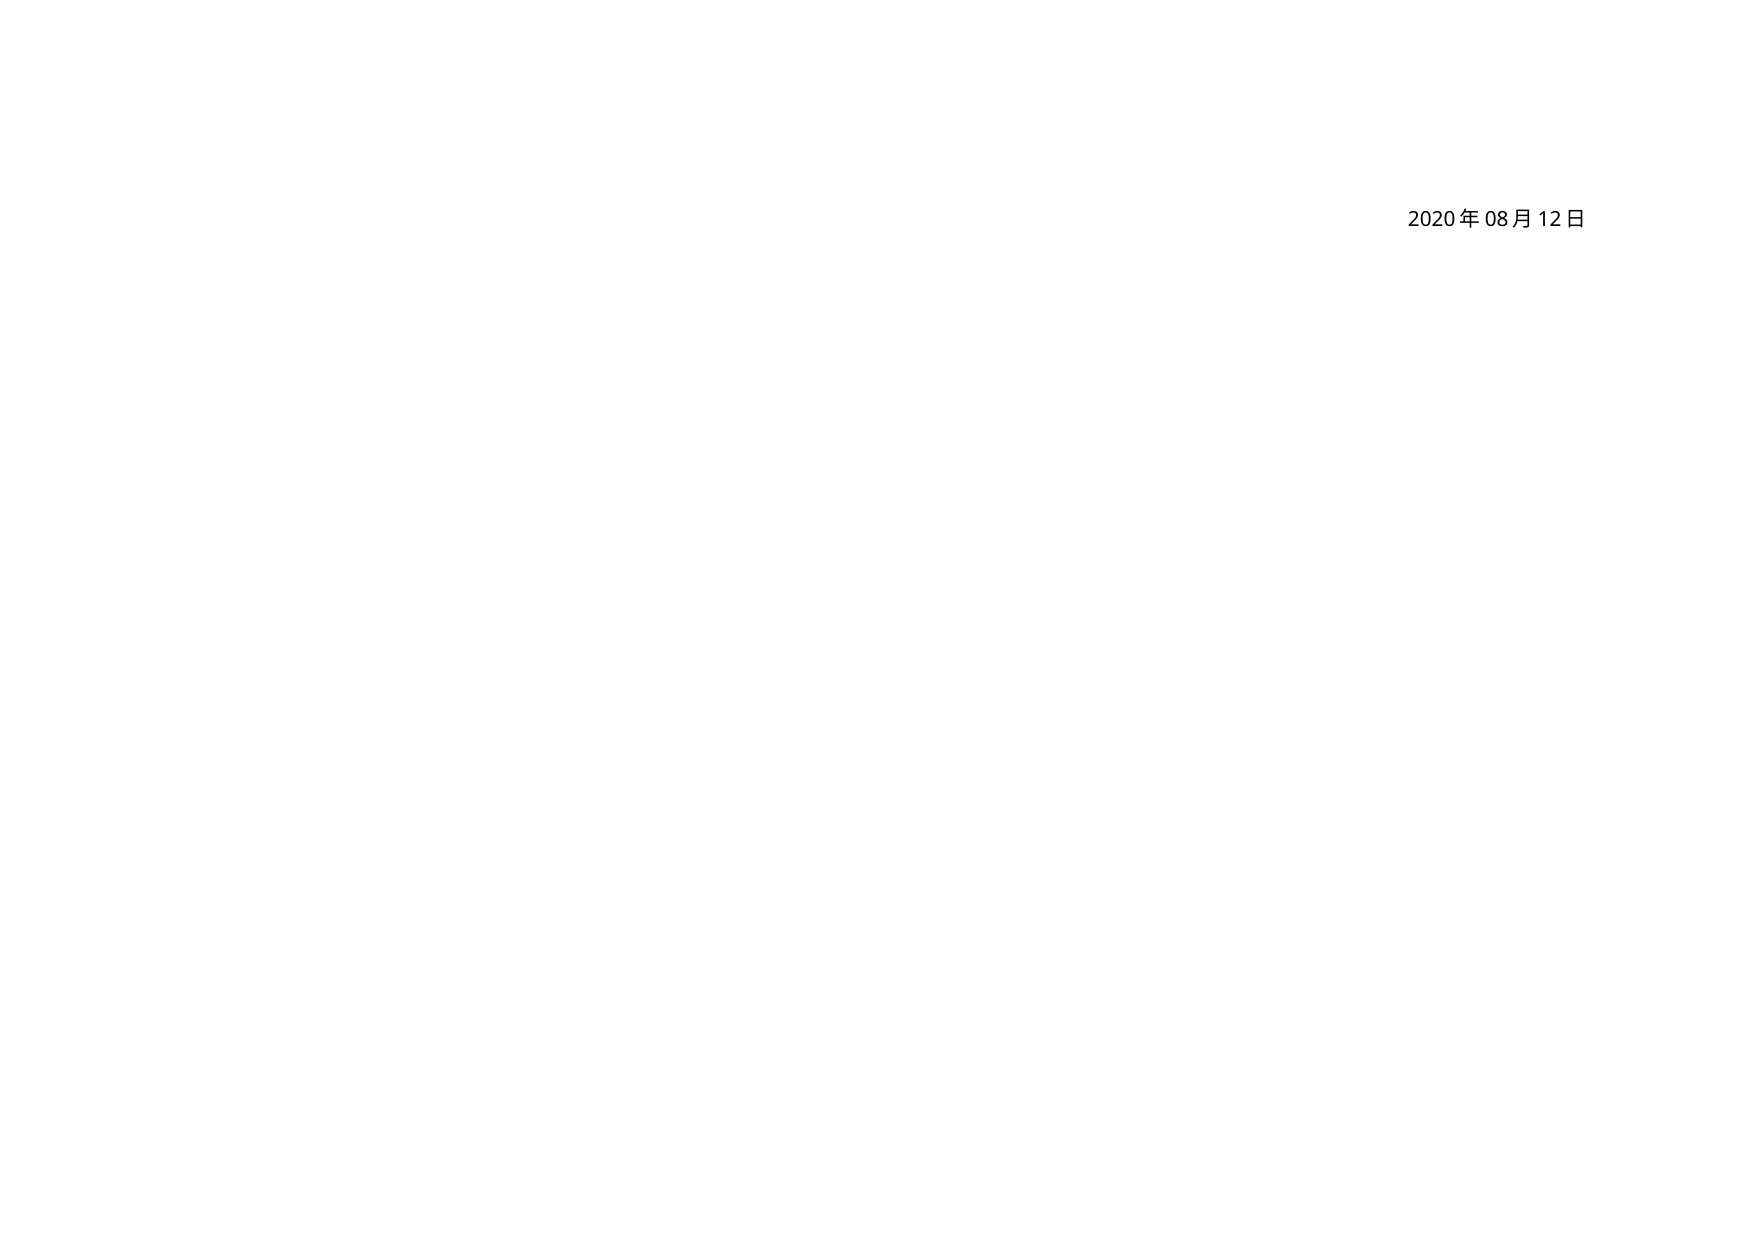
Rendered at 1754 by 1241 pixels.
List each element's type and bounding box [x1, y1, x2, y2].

table_cell [165, 198, 1589, 249]
